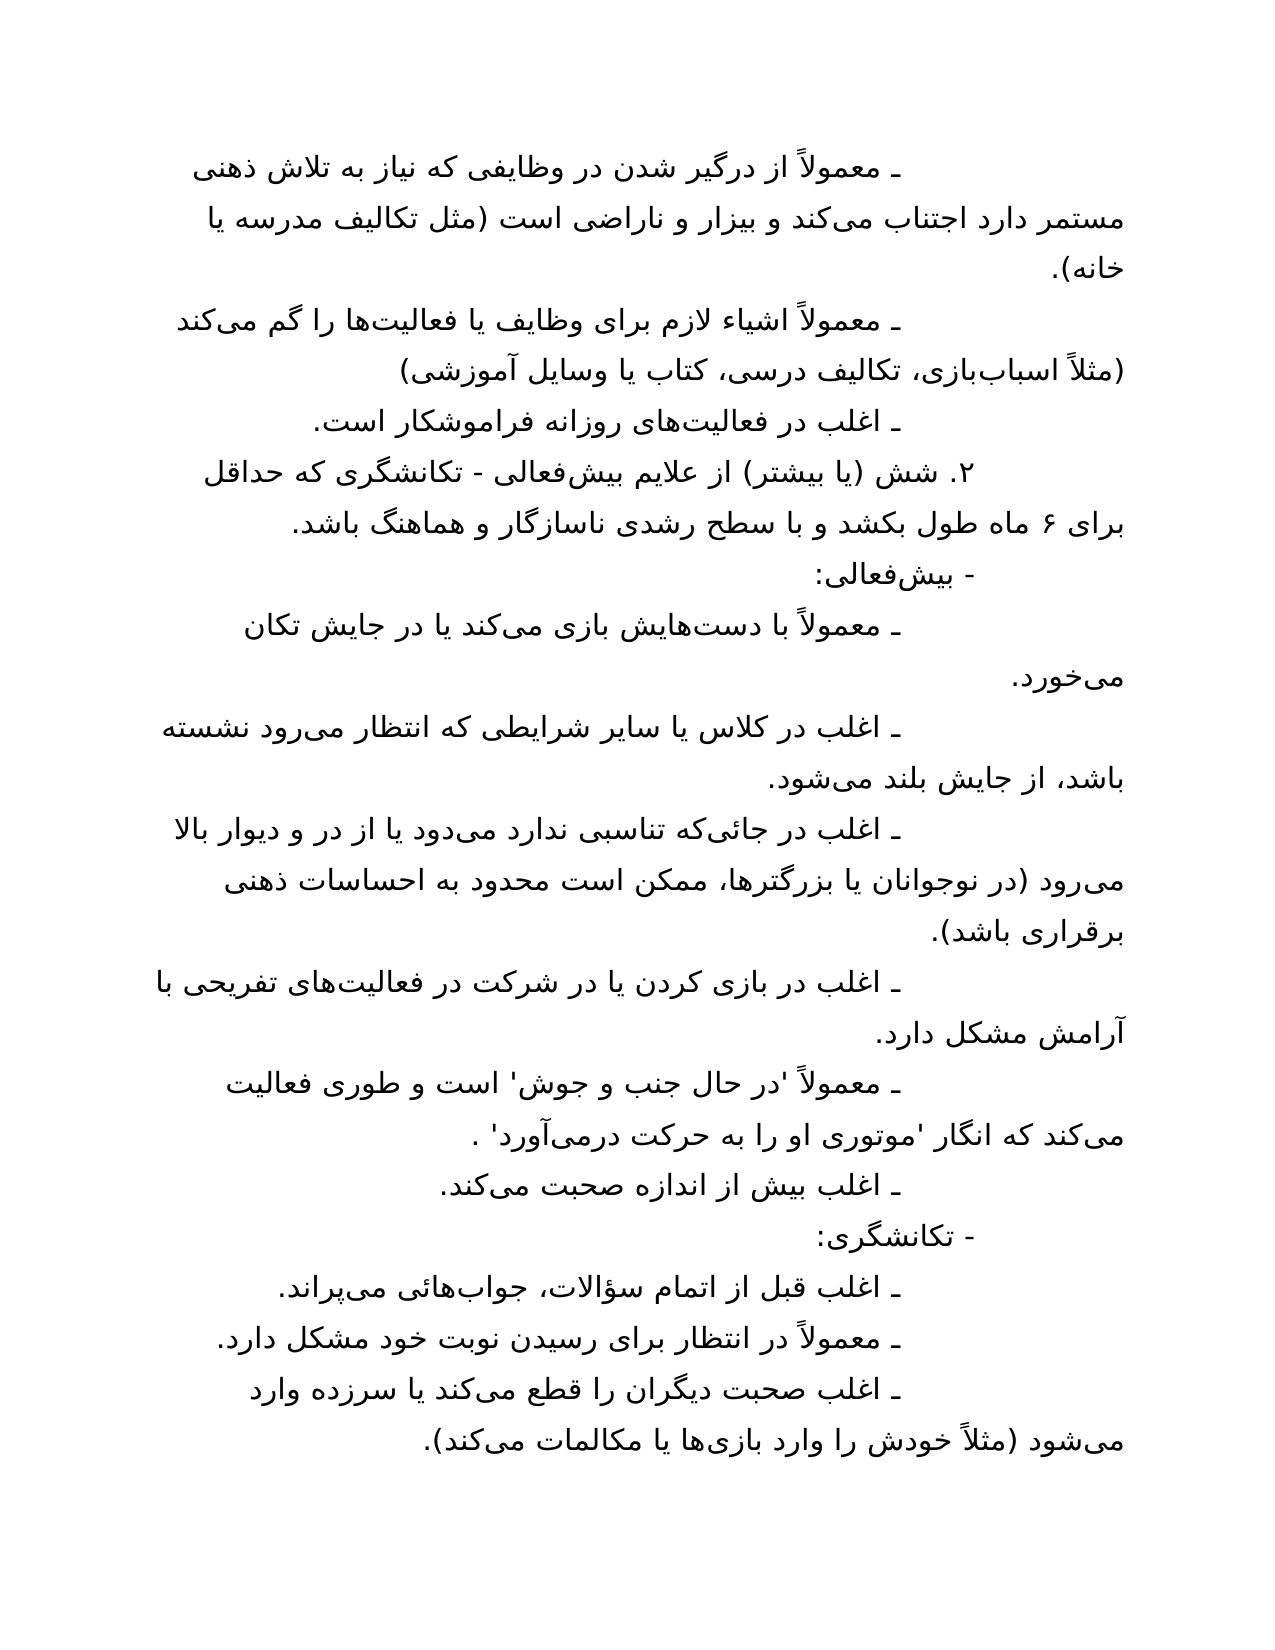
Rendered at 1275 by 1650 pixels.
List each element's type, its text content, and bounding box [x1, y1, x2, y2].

text ـ اغلب در کلاس یا سایر شرایطی که انتظار می‌رود نشسته باشد، از جایش بلند می‌شود. [150, 710, 1125, 795]
text ـ معمولاً از درگیر شدن در وظایفی که نیاز به تلاش ذهنی مستمر دارد اجتناب می‌کند و بیزار و ناراضی است (مثل تکالیف مدرسه یا خانه). [150, 150, 1125, 286]
text ـ معمولاً با دست‌هایش بازی می‌کند یا در جایش تکان می‌خورد. [150, 608, 1125, 693]
text ـ معمولاً اشیاء لازم برای وظایف یا فعالیت‌ها را گم می‌کند (مثلاً اسباب‌بازی، تکالیف درسی، کتاب یا وسایل آموزشی) [150, 303, 1125, 388]
text ـ اغلب در بازی کردن یا در شرکت در فعالیت‌های تفریحی با آرامش مشکل دارد. [150, 965, 1125, 1050]
text ـ اغلب در جائی‌که تناسبی ندارد می‌دود یا از در و دیوار بالا می‌رود (در نوجوانان یا بزرگترها، ممکن است محدود به احساسات ذهنی برقراری باشد). [150, 812, 1125, 948]
text ـ اغلب در فعالیت‌های روزانه فراموشکار است. [150, 405, 1125, 439]
text ـ اغلب قبل از اتمام سؤالات، جواب‌هائی می‌پراند. [150, 1271, 1125, 1304]
text ـ اغلب بیش از اندازه صحبت می‌کند. [150, 1169, 1125, 1203]
text - بیش‌فعالی: [150, 557, 1125, 591]
text ـ معمولاً در انتظار برای رسیدن نوبت خود مشکل دارد. [150, 1322, 1125, 1356]
text ۲. شش (یا بیشتر) از علایم بیش‌فعالی - تکانشگری که حداقل برای ۶ ماه طول بکشد و با سطح رشدی ناسازگار و هماهنگ باشد. [150, 456, 1125, 541]
text ـ معمولاً 'در حال جنب و جوش' است و طوری فعالیت می‌کند که انگار 'موتوری او را به حرکت درمی‌آورد' . [150, 1067, 1125, 1152]
text - تکانشگری: [150, 1220, 1125, 1254]
text ـ اغلب صحبت دیگران را قطع می‌کند یا سرزده وارد می‌شود (مثلاً خودش را وارد بازی‌ها یا مکالمات می‌کند). [150, 1372, 1125, 1457]
